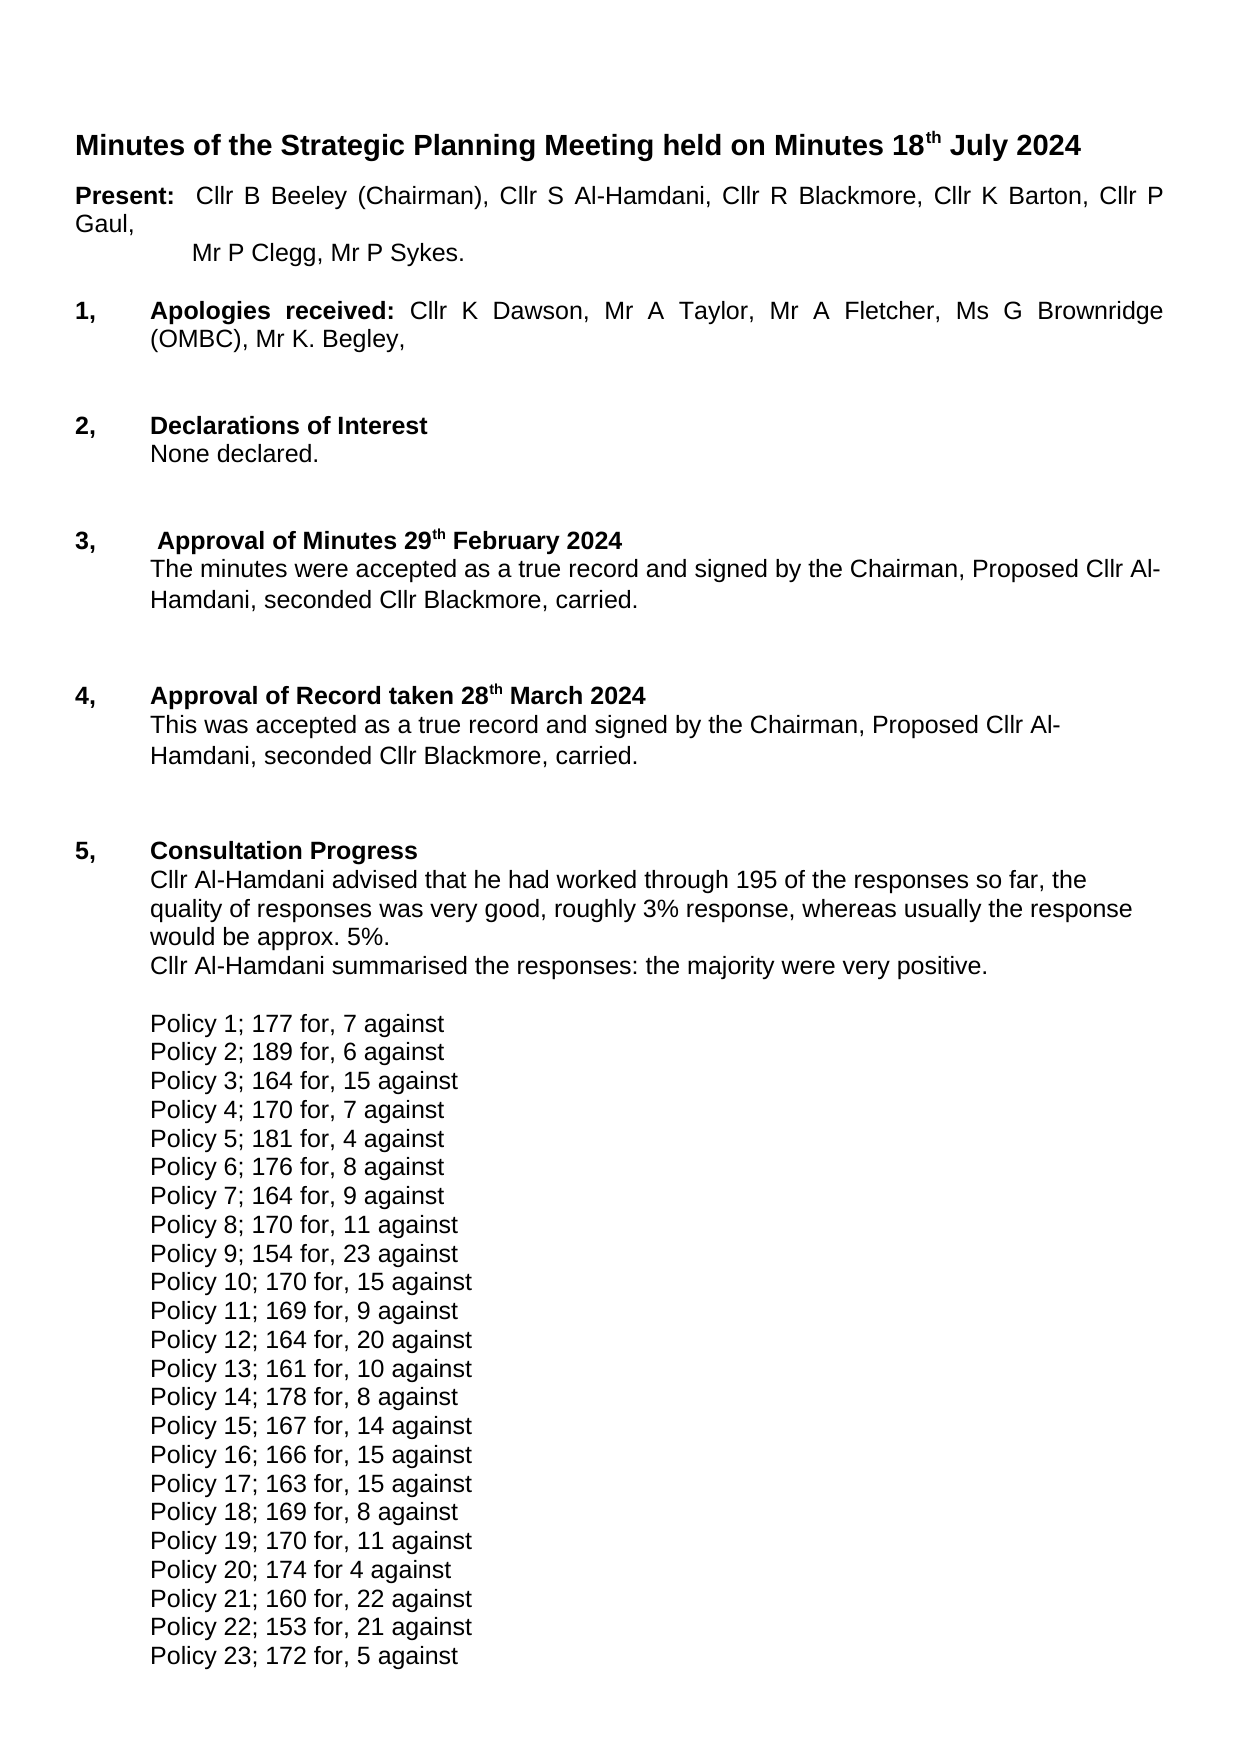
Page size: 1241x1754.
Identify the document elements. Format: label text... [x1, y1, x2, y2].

text Policy 20; 174 for 4 against [150, 1555, 1165, 1583]
text Policy 21; 160 for, 22 against [150, 1583, 1165, 1612]
text The minutes were accepted as a true record and signed by the Chairman, Proposed Cllr Al-Hamdani, seconded Cllr Blackmore, carried. [150, 554, 1165, 614]
text Policy 10; 170 for, 15 against [150, 1267, 1165, 1296]
text 4, Approval of Record taken 28th March 2024 [75, 681, 1165, 709]
text Policy 1; 177 for, 7 against [150, 1008, 1165, 1037]
text This was accepted as a true record and signed by the Chairman, Proposed Cllr Al-Hamdani, seconded Cllr Blackmore, carried. [150, 709, 1165, 769]
text Policy 23; 172 for, 5 against [150, 1641, 1165, 1670]
text Policy 15; 167 for, 14 against [150, 1411, 1165, 1440]
text Policy 18; 169 for, 8 against [150, 1497, 1165, 1526]
text 5, Consultation Progress [75, 836, 1165, 865]
text Policy 13; 161 for, 10 against [150, 1353, 1165, 1382]
text Policy 12; 164 for, 20 against [150, 1325, 1165, 1353]
text Policy 16; 166 for, 15 against [150, 1440, 1165, 1468]
text 1, Apologies received: Cllr K Dawson, Mr A Taylor, Mr A Fletcher, Ms G Brownridge (OMBC), Mr K. Begley, [75, 296, 1165, 353]
text None declared. [75, 439, 1165, 468]
text Cllr Al-Hamdani summarised the responses: the majority were very positive. [150, 951, 1165, 980]
text Mr P Clegg, Mr P Sykes. [150, 238, 1165, 267]
text Policy 7; 164 for, 9 against [150, 1181, 1165, 1210]
text Policy 19; 170 for, 11 against [150, 1526, 1165, 1555]
text Policy 5; 181 for, 4 against [150, 1123, 1165, 1152]
text Policy 6; 176 for, 8 against [150, 1152, 1165, 1181]
text Policy 8; 170 for, 11 against [150, 1210, 1165, 1238]
text Policy 3; 164 for, 15 against [150, 1066, 1165, 1095]
text Policy 11; 169 for, 9 against [150, 1296, 1165, 1325]
text 3, Approval of Minutes 29th February 2024 [75, 526, 1165, 554]
text Cllr Al-Hamdani advised that he had worked through 195 of the responses so far, the quality of responses was very good, roughly 3% response, whereas usually the response would be approx. 5%. [150, 865, 1165, 951]
text Policy 2; 189 for, 6 against [150, 1037, 1165, 1066]
text Policy 22; 153 for, 21 against [150, 1612, 1165, 1641]
text Minutes of the Strategic Planning Meeting held on Minutes 18th July 2024 [75, 128, 1165, 161]
text Policy 9; 154 for, 23 against [150, 1238, 1165, 1267]
text 2, Declarations of Interest [75, 411, 1165, 439]
text Present: Cllr B Beeley (Chairman), Cllr S Al-Hamdani, Cllr R Blackmore, Cllr K Barton, Cllr P Gaul, [75, 181, 1165, 238]
text Policy 14; 178 for, 8 against [150, 1382, 1165, 1411]
text Policy 17; 163 for, 15 against [150, 1468, 1165, 1497]
text Policy 4; 170 for, 7 against [150, 1095, 1165, 1123]
